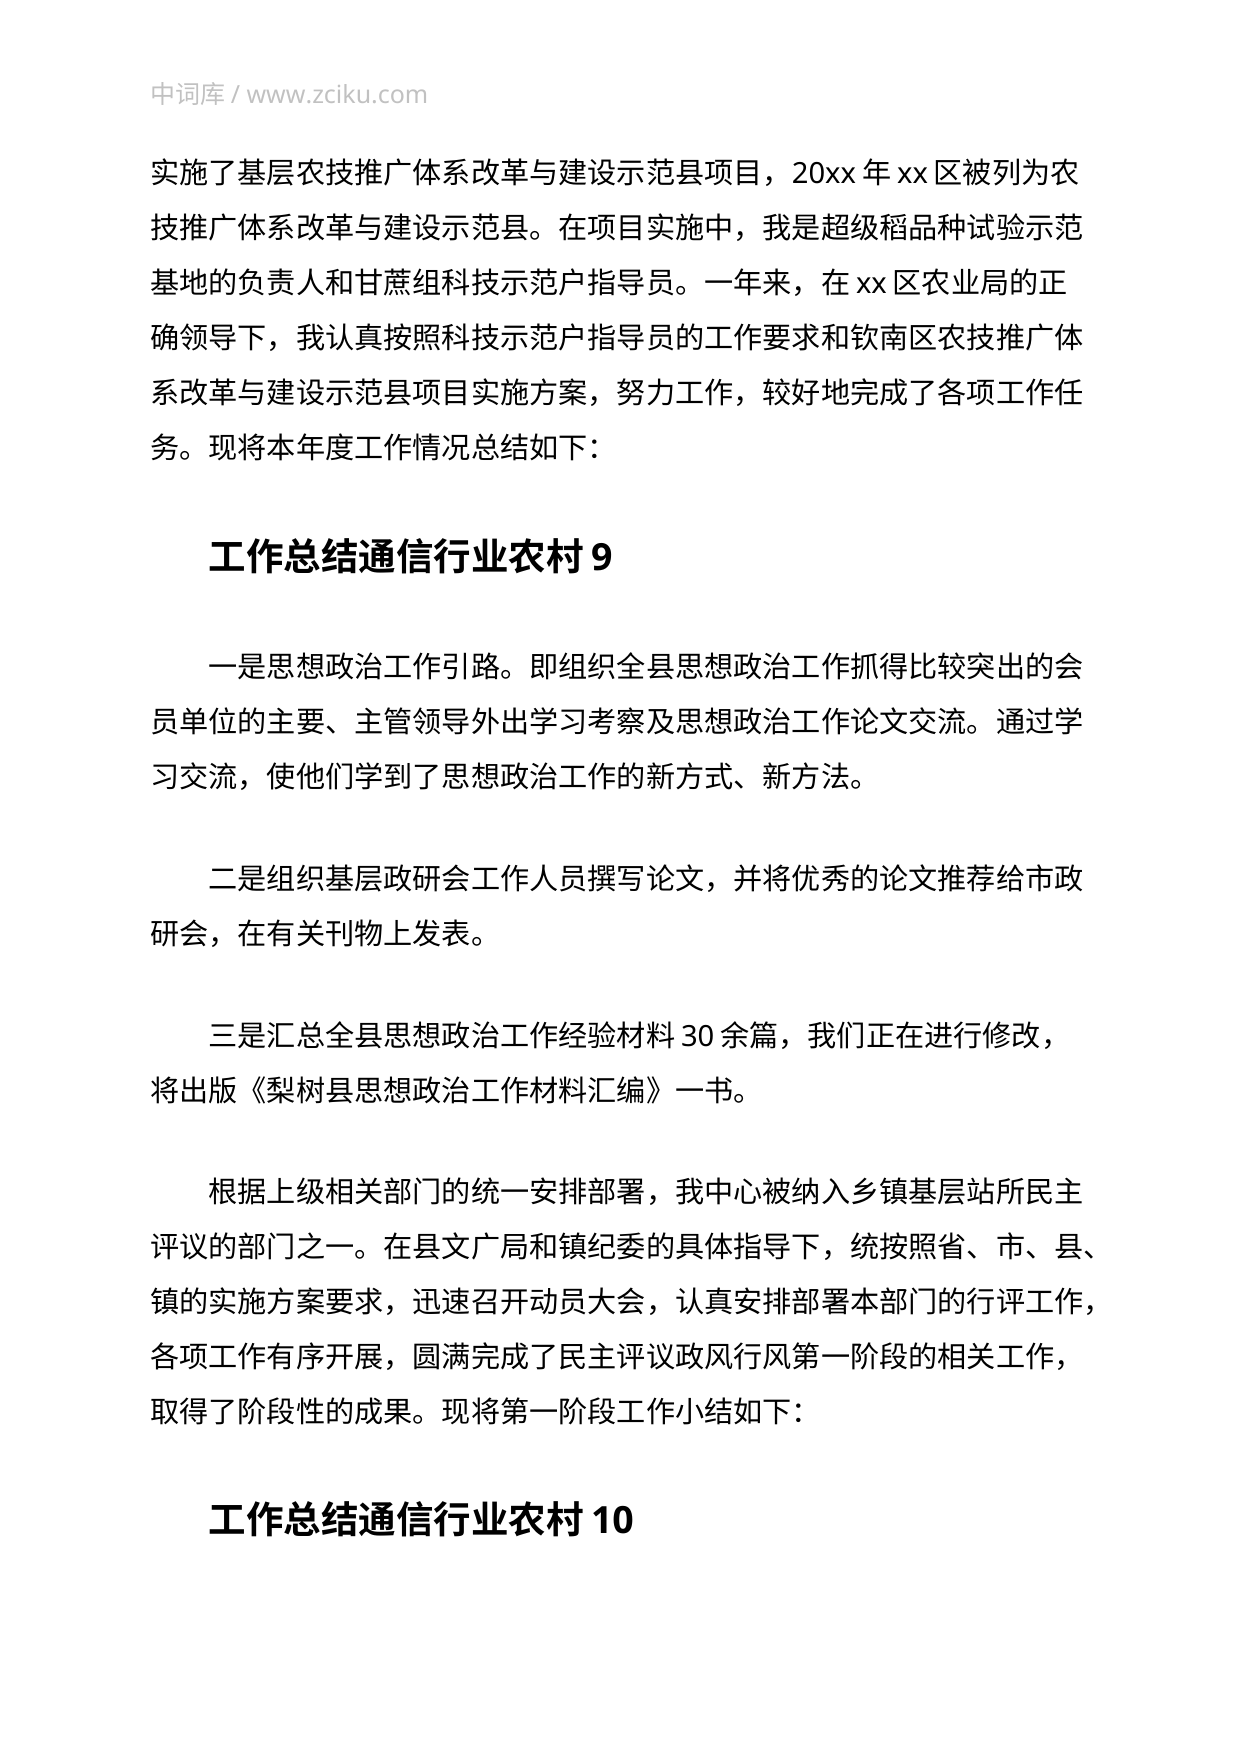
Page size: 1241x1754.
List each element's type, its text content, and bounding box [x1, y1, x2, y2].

text 工作总结通信行业农村9 [150, 526, 1090, 581]
text 工作总结通信行业农村10 [150, 1490, 1090, 1545]
text 一是思想政治工作引路。即组织全县思想政治工作抓得比较突出的会员单位的主要、主管领导外出学习考察及思想政治工作论文交流。通过学习交流，使他们学到了思想政治工作的新方式、新方法。 [150, 644, 1090, 796]
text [150, 150, 1090, 467]
text 根据上级相关部门的统一安排部署，我中心被纳入乡镇基层站所民主评议的部门之一。在县文广局和镇纪委的具体指导下，统按照省、市、县、镇的实施方案要求，迅速召开动员大会，认真安排部署本部门的行评工作，各项工作有序开展，圆满完成了民主评议政风行风第一阶段的相关工作，取得了阶段性的成果。现将第一阶段工作小结如下： [150, 1169, 1090, 1431]
text 二是组织基层政研会工作人员撰写论文，并将优秀的论文推荐给市政研会，在有关刊物上发表。 [150, 856, 1090, 953]
text 三是汇总全县思想政治工作经验材料30余篇，我们正在进行修改，将出版《梨树县思想政治工作材料汇编》一书。 [150, 1012, 1090, 1109]
